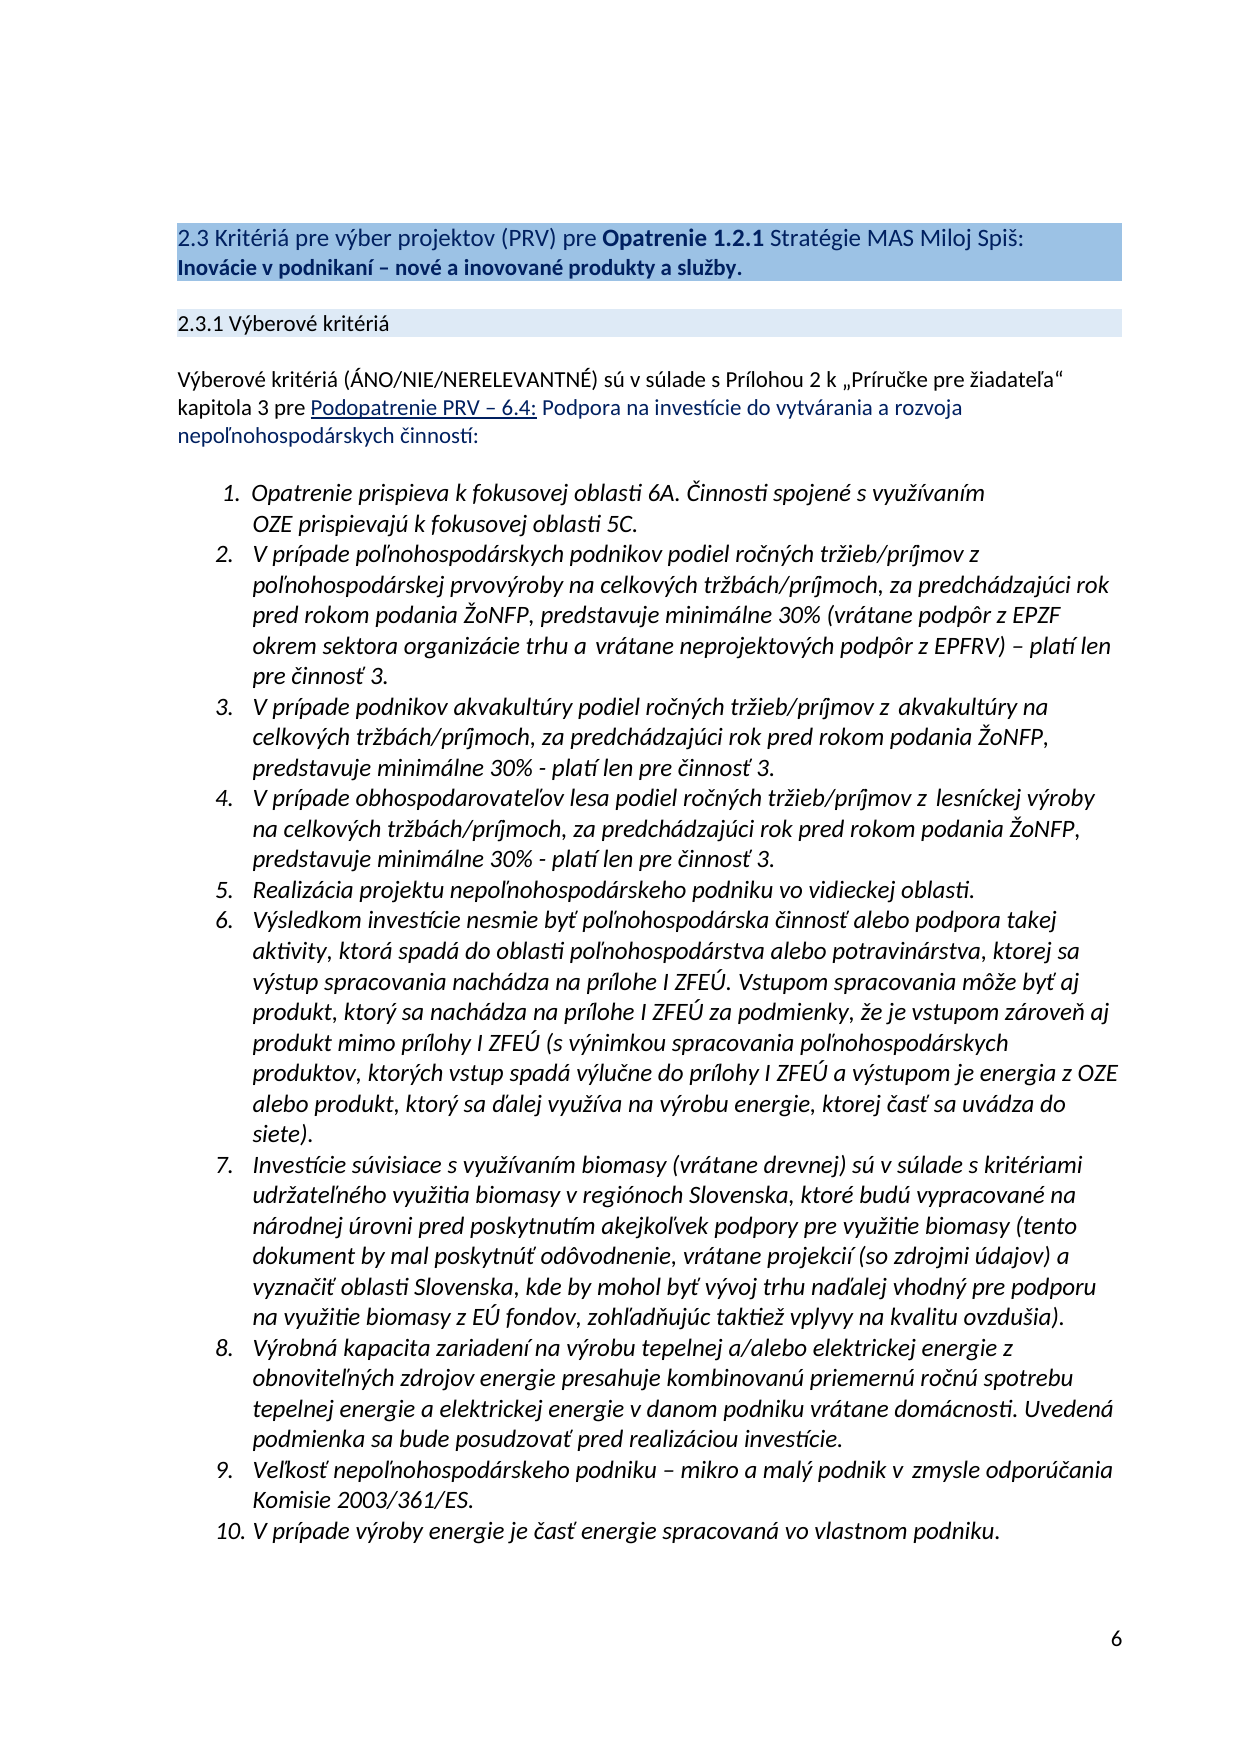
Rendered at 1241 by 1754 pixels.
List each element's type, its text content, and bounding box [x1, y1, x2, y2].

list Opatrenie prispieva k fokusovej oblasti 6A. Činnosti spojené s využívaním [222, 477, 1122, 508]
list V prípade výroby energie je časť energie spracovaná vo vlastnom podniku. [215, 1515, 1122, 1546]
text 2.3 Kritériá pre výber projektov (PRV) pre Opatrenie 1.2.1 Stratégie MAS Miloj Spiš: [177, 223, 1122, 253]
list Investície súvisiace s využívaním biomasy (vrátane drevnej) sú v súlade s kritériami udržateľného využitia biomasy v regiónoch Slovenska, ktoré budú vypracované na národnej úrovni pred poskytnutím akejkoľvek podpory pre využitie biomasy (tento dokument by mal poskytnúť odôvodnenie, vrátane projekcií (so zdrojmi údajov) a vyznačiť oblasti Slovenska, kde by mohol byť vývoj trhu naďalej vhodný pre podporu na využitie biomasy z EÚ fondov, zohľadňujúc taktiež vplyvy na kvalitu ovzdušia). [215, 1149, 1122, 1332]
list OZE prispievajú k fokusovej oblasti 5C. [252, 508, 1122, 538]
text 2.3.1 Výberové kritériá [177, 309, 1122, 337]
list V prípade poľnohospodárskych podnikov podiel ročných tržieb/príjmov z poľnohospodárskej prvovýroby na celkových tržbách/príjmoch, za predchádzajúci rok pred rokom podania ŽoNFP, predstavuje minimálne 30% (vrátane podpôr z EPZF okrem sektora organizácie trhu a vrátane neprojektových podpôr z EPFRV) – platí len pre činnosť 3. [215, 538, 1122, 691]
list Výsledkom investície nesmie byť poľnohospodárska činnosť alebo podpora takej aktivity, ktorá spadá do oblasti poľnohospodárstva alebo potravinárstva, ktorej sa výstup spracovania nachádza na prílohe I ZFEÚ. Vstupom spracovania môže byť aj produkt, ktorý sa nachádza na prílohe I ZFEÚ za podmienky, že je vstupom zároveň aj produkt mimo prílohy I ZFEÚ (s výnimkou spracovania poľnohospodárskych produktov, ktorých vstup spadá výlučne do prílohy I ZFEÚ a výstupom je energia z OZE alebo produkt, ktorý sa ďalej využíva na výrobu energie, ktorej časť sa uvádza do siete). [215, 904, 1122, 1149]
list Realizácia projektu nepoľnohospodárskeho podniku vo vidieckej oblasti. [215, 874, 1122, 904]
list V prípade podnikov akvakultúry podiel ročných tržieb/príjmov z akvakultúry na celkových tržbách/príjmoch, za predchádzajúci rok pred rokom podania ŽoNFP, predstavuje minimálne 30% - platí len pre činnosť 3. [215, 691, 1122, 782]
text Inovácie v podnikaní – nové a inovované produkty a služby. [177, 253, 1122, 281]
list Výrobná kapacita zariadení na výrobu tepelnej a/alebo elektrickej energie z obnoviteľných zdrojov energie presahuje kombinovanú priemernú ročnú spotrebu tepelnej energie a elektrickej energie v danom podniku vrátane domácnosti. Uvedená podmienka sa bude posudzovať pred realizáciou investície. [215, 1332, 1122, 1454]
list Veľkosť nepoľnohospodárskeho podniku – mikro a malý podnik v zmysle odporúčania Komisie 2003/361/ES. [215, 1454, 1122, 1515]
list V prípade obhospodarovateľov lesa podiel ročných tržieb/príjmov z lesníckej výroby na celkových tržbách/príjmoch, za predchádzajúci rok pred rokom podania ŽoNFP, predstavuje minimálne 30% - platí len pre činnosť 3. [215, 782, 1122, 874]
text Výberové kritériá (ÁNO/NIE/NERELEVANTNÉ) sú v súlade s Prílohou 2 k „Príručke pre žiadateľa“ kapitola 3 pre Podopatrenie PRV – 6.4: Podpora na investície do vytvárania a rozvoja nepoľnohospodárskych činností: [177, 365, 1122, 449]
